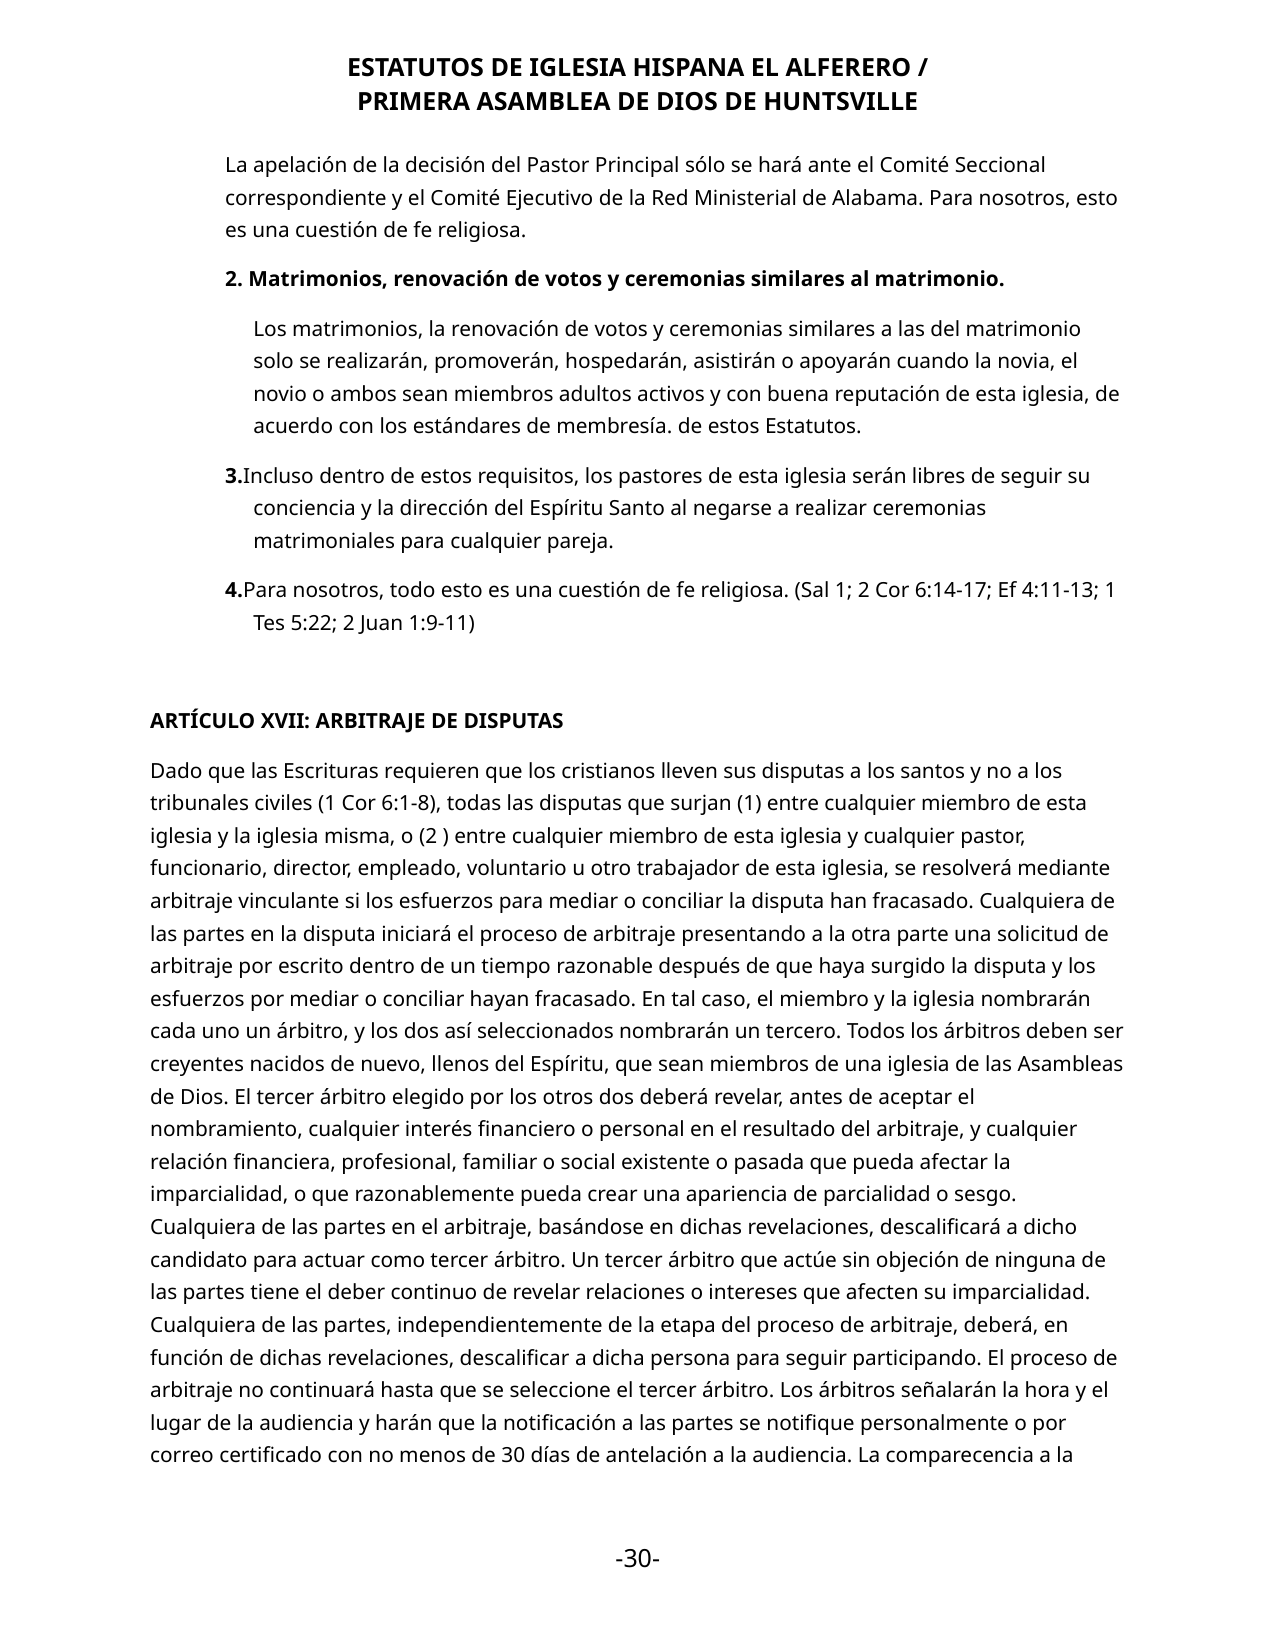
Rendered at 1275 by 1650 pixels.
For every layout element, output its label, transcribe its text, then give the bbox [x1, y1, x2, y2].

text 3.Incluso dentro de estos requisitos, los pastores de esta iglesia serán libres de seguir su conciencia y la dirección del Espíritu Santo al negarse a realizar ceremonias matrimoniales para cualquier pareja. [225, 461, 1125, 554]
text ARTÍCULO XVII: ARBITRAJE DE DISPUTAS [150, 706, 1125, 735]
text Los matrimonios, la renovación de votos y ceremonias similares a las del matrimonio solo se realizarán, promoverán, hospedarán, asistirán o apoyarán cuando la novia, el novio o ambos sean miembros adultos activos y con buena reputación de esta iglesia, de acuerdo con los estándares de membresía. de estos Estatutos. [253, 314, 1125, 440]
text 4.Para nosotros, todo esto es una cuestión de fe religiosa. (Sal 1; 2 Cor 6:14-17; Ef 4:11-13; 1 Tes 5:22; 2 Juan 1:9-11) [225, 575, 1125, 636]
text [225, 150, 1125, 244]
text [150, 756, 1125, 1469]
text 2. Matrimonios, renovación de votos y ceremonias similares al matrimonio. [225, 264, 1125, 293]
